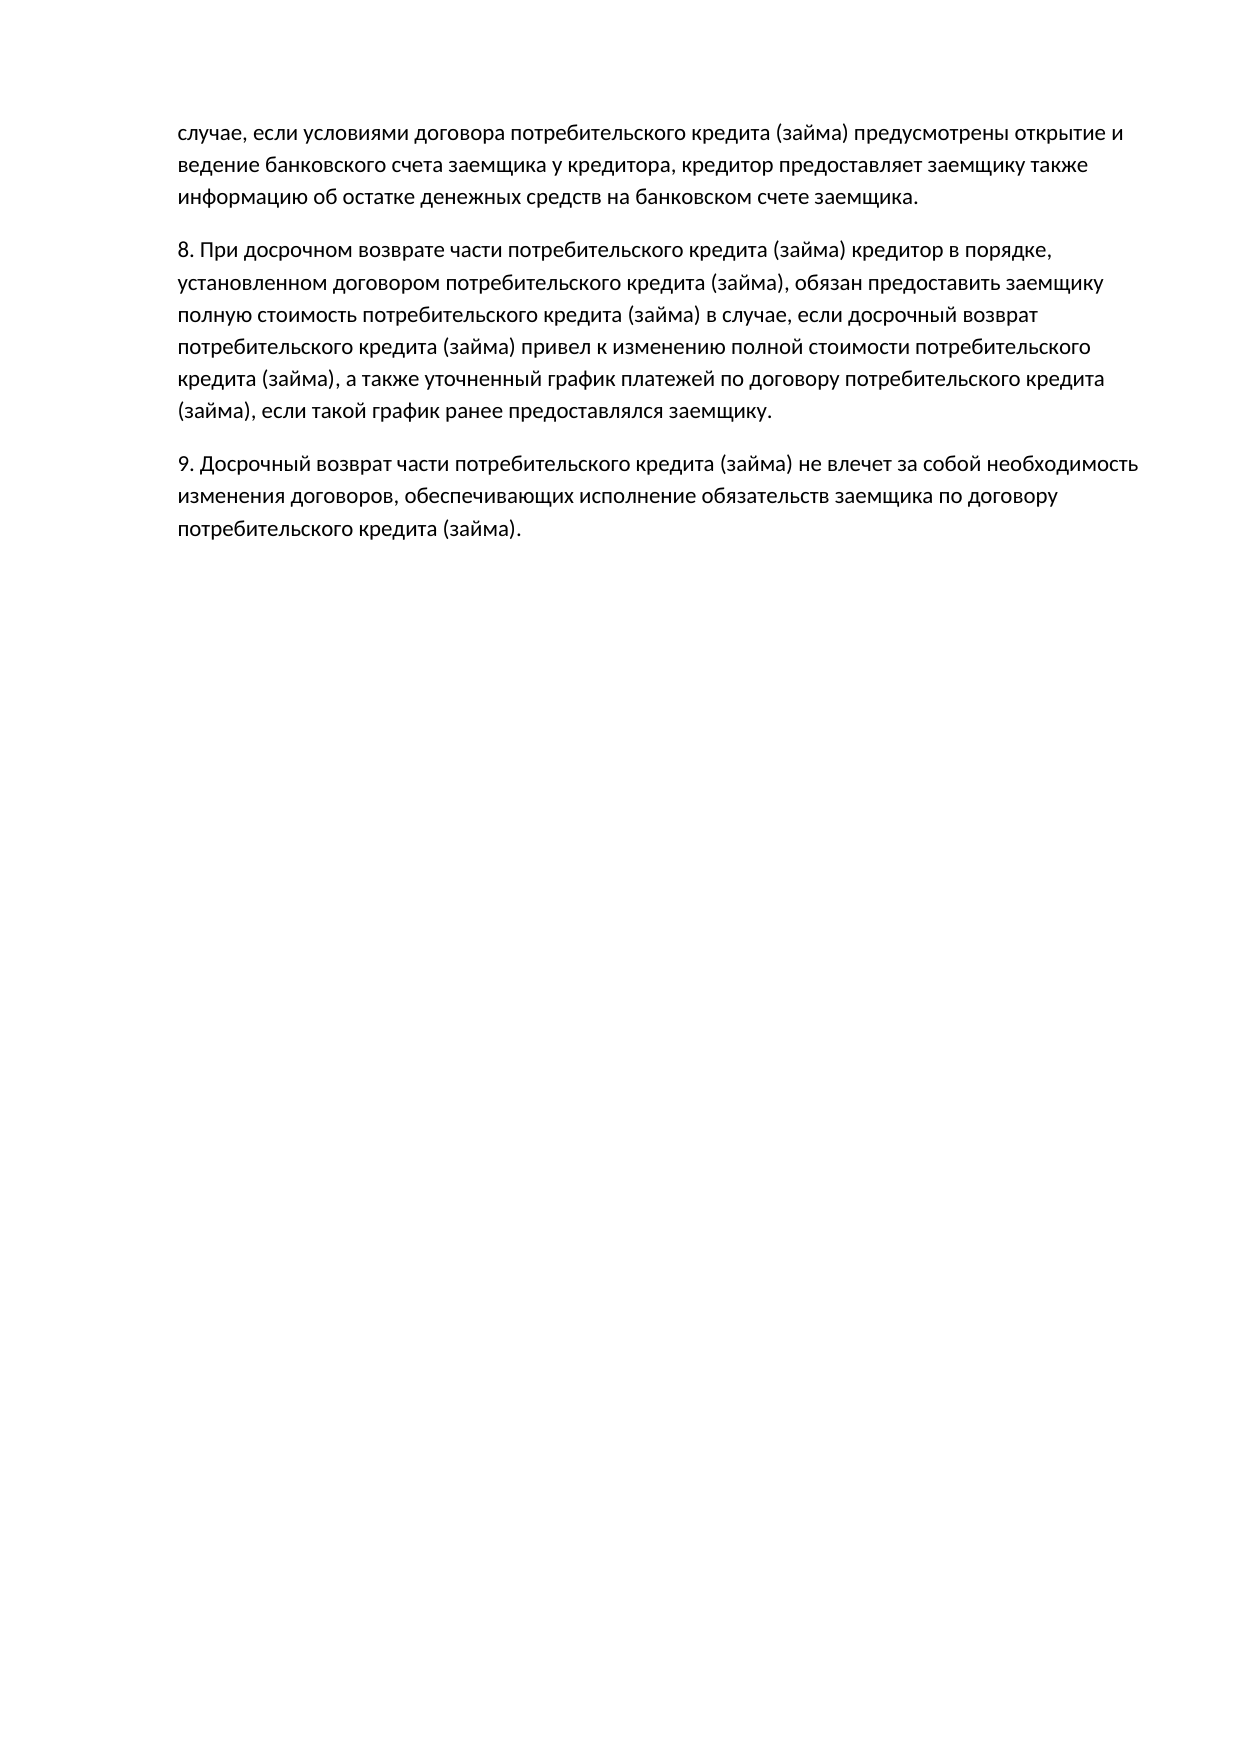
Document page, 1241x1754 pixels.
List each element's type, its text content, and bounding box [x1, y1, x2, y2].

text 8. При досрочном возврате части потребительского кредита (займа) кредитор в порядке, установленном договором потребительского кредита (займа), обязан предоставить заемщику полную стоимость потребительского кредита (займа) в случае, если досрочный возврат потребительского кредита (займа) привел к изменению полной стоимости потребительского кредита (займа), а также уточненный график платежей по договору потребительского кредита (займа), если такой график ранее предоставлялся заемщику. [177, 236, 1152, 424]
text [177, 118, 1152, 211]
text 9. Досрочный возврат части потребительского кредита (займа) не влечет за собой необходимость изменения договоров, обеспечивающих исполнение обязательств заемщика по договору потребительского кредита (займа). [177, 449, 1152, 542]
